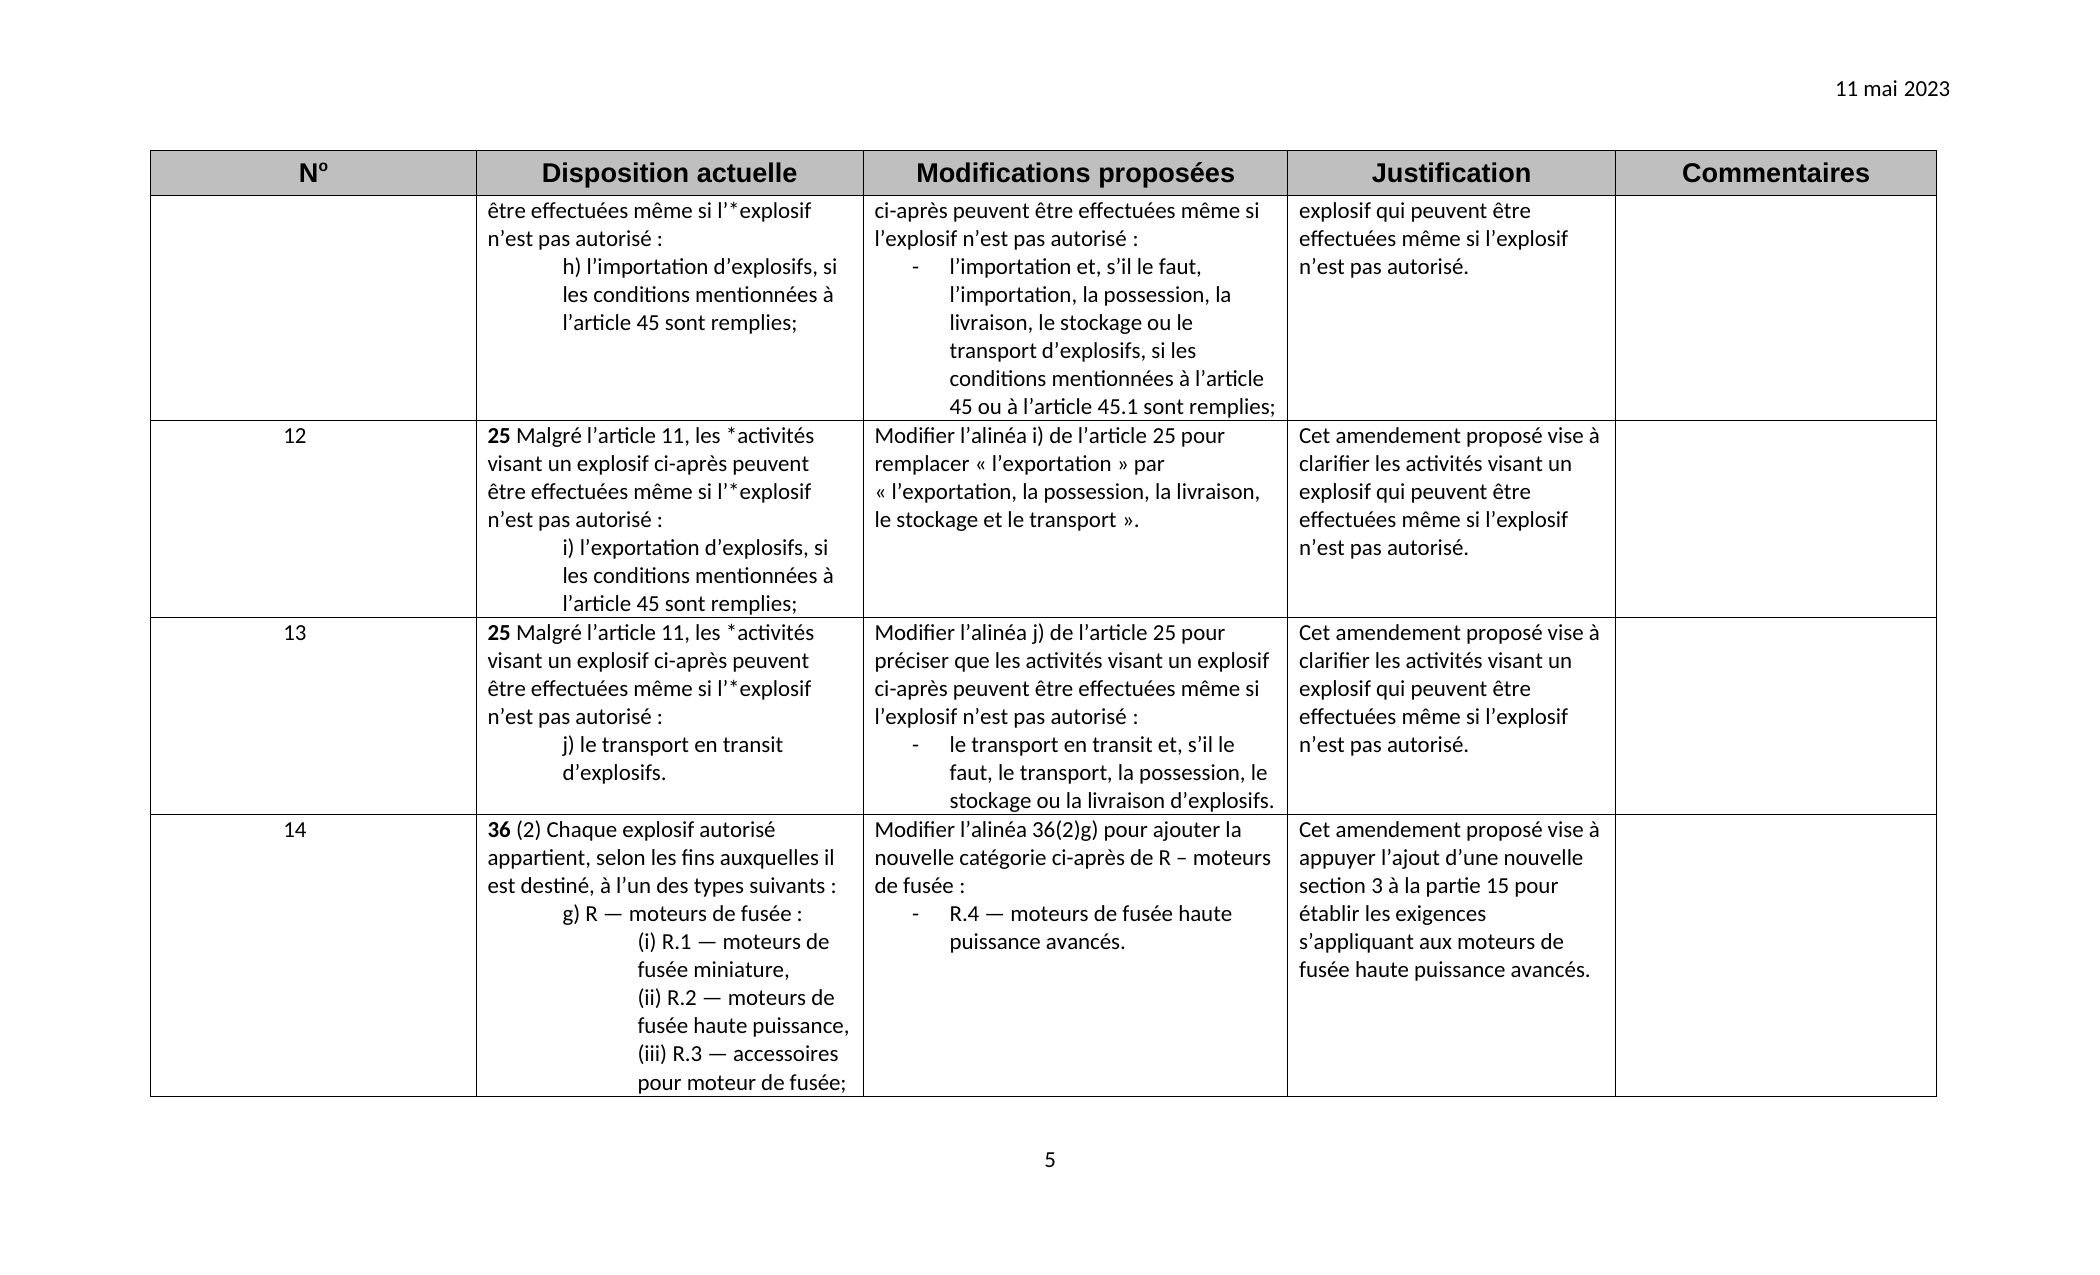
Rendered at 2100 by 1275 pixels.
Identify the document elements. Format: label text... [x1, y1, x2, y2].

table_cell Cet amendement proposé vise à clarifier les activités visant un explosif qui peuvent être effectuées même si l’explosif n’est pas autorisé. [1288, 618, 1615, 814]
table_cell Modifier l’alinéa j) de l’article 25 pour préciser que les activités visant un explosif ci-après peuvent être effectuées même si l’explosif n’est pas autorisé : le transport en transit et, s’il le faut, le transport, la possession, le stockage ou la livraison d’explosifs. [864, 618, 1287, 814]
table_header No [151, 151, 476, 195]
table_cell 36 (2) Chaque explosif autorisé appartient, selon les fins auxquelles il est destiné, à l’un des types suivants : g) R — moteurs de fusée : (i) R.1 — moteurs de fusée miniature, (ii) R.2 — moteurs de fusée haute puissance, (iii) R.3 — accessoires pour moteur de fusée; [477, 815, 863, 1096]
table_cell 25 Malgré l’article 11, les *activités visant un explosif ci-après peuvent être effectuées même si l’*explosif n’est pas autorisé : j) le transport en transit d’explosifs. [477, 618, 863, 814]
table_cell Modifier l’alinéa 36(2)g) pour ajouter la nouvelle catégorie ci-après de R – moteurs de fusée : R.4 — moteurs de fusée haute puissance avancés. [864, 815, 1287, 1096]
table_cell [151, 196, 476, 420]
table_cell [1616, 196, 1936, 420]
table_cell [1616, 815, 1936, 1096]
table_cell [864, 196, 1287, 420]
table_cell Modifier l’alinéa i) de l’article 25 pour remplacer « l’exportation » par « l’exportation, la possession, la livraison, le stockage et le transport ». [864, 421, 1287, 617]
table_header Justification [1288, 151, 1615, 195]
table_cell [1288, 196, 1615, 420]
table_header Disposition actuelle [477, 151, 863, 195]
table_cell [151, 815, 476, 1096]
table_cell [151, 421, 476, 617]
table_header Modifications proposées [864, 151, 1287, 195]
table_cell 25 Malgré l’article 11, les *activités visant un explosif ci-après peuvent être effectuées même si l’*explosif n’est pas autorisé : i) l’exportation d’explosifs, si les conditions mentionnées à l’article 45 sont remplies; [477, 421, 863, 617]
table_cell [151, 618, 476, 814]
table_header Commentaires [1616, 151, 1936, 195]
table_cell [1616, 421, 1936, 617]
table_cell Cet amendement proposé vise à clarifier les activités visant un explosif qui peuvent être effectuées même si l’explosif n’est pas autorisé. [1288, 421, 1615, 617]
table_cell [477, 196, 863, 420]
table_cell [1616, 618, 1936, 814]
table_cell Cet amendement proposé vise à appuyer l’ajout d’une nouvelle section 3 à la partie 15 pour établir les exigences s’appliquant aux moteurs de fusée haute puissance avancés. [1288, 815, 1615, 1096]
